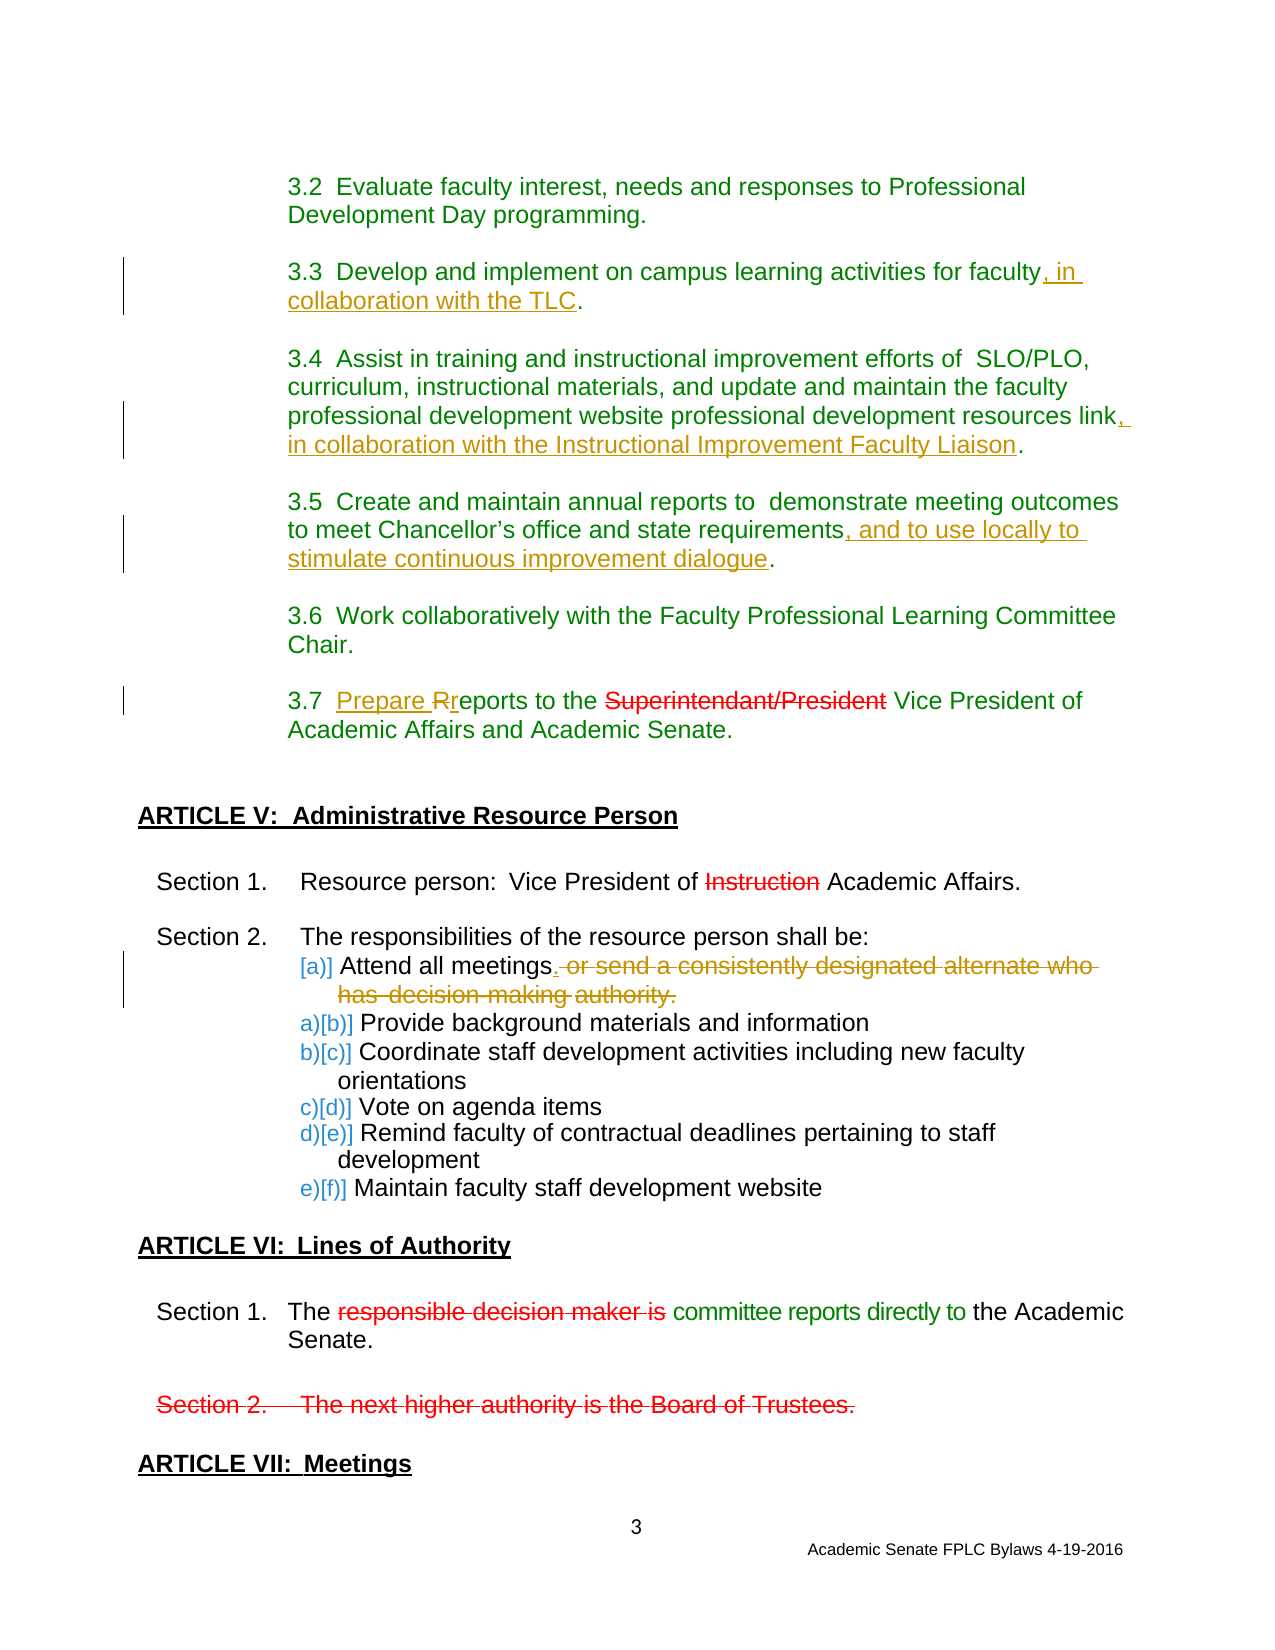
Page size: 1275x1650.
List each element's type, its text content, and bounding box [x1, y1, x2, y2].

list Maintain faculty staff development website [300, 1173, 1131, 1202]
list Attend all meetings [300, 951, 1131, 1008]
text 3.3 Develop and implement on campus learning activities for faculty. [287, 257, 1131, 315]
text Section 1. The responsible decision maker is committee reports directly to the Academic Senate. [156, 1297, 1131, 1354]
list Coordinate staff development activities including new faculty orientations [300, 1037, 1131, 1094]
list Vote on agenda items [300, 1094, 1131, 1121]
text 3.5 Create and maintain annual reports to demonstrate meeting outcomes to meet Chancellor’s office and state requirements. [287, 487, 1131, 573]
list Remind faculty of contractual deadlines pertaining to staff development [300, 1121, 1131, 1173]
subtitle ARTICLE VII: Meetings [137, 1449, 1131, 1477]
text Section 1. Resource person: Vice President of Instruction Academic Affairs. [156, 867, 1131, 896]
text Section 2. The responsibilities of the resource person shall be: [156, 924, 1131, 951]
subtitle ARTICLE V: Administrative Resource Person [137, 801, 1131, 830]
text 3.2 Evaluate faculty interest, needs and responses to Professional Development Day programming. [287, 172, 1131, 229]
text 3.4 Assist in training and instructional improvement efforts of SLO/PLO, curriculum, instructional materials, and update and maintain the faculty professional development website professional development resources link. [287, 343, 1131, 458]
list Provide background materials and information [300, 1008, 1131, 1037]
text 3.7 eports to the Superintendant/President Vice President of Academic Affairs and Academic Senate. [287, 686, 1131, 744]
subtitle ARTICLE VI: Lines of Authority [137, 1231, 1131, 1260]
text Section 2. The next higher authority is the Board of Trustees. [156, 1390, 1131, 1419]
text 3.6 Work collaboratively with the Faculty Professional Learning Committee Chair. [287, 601, 1131, 658]
